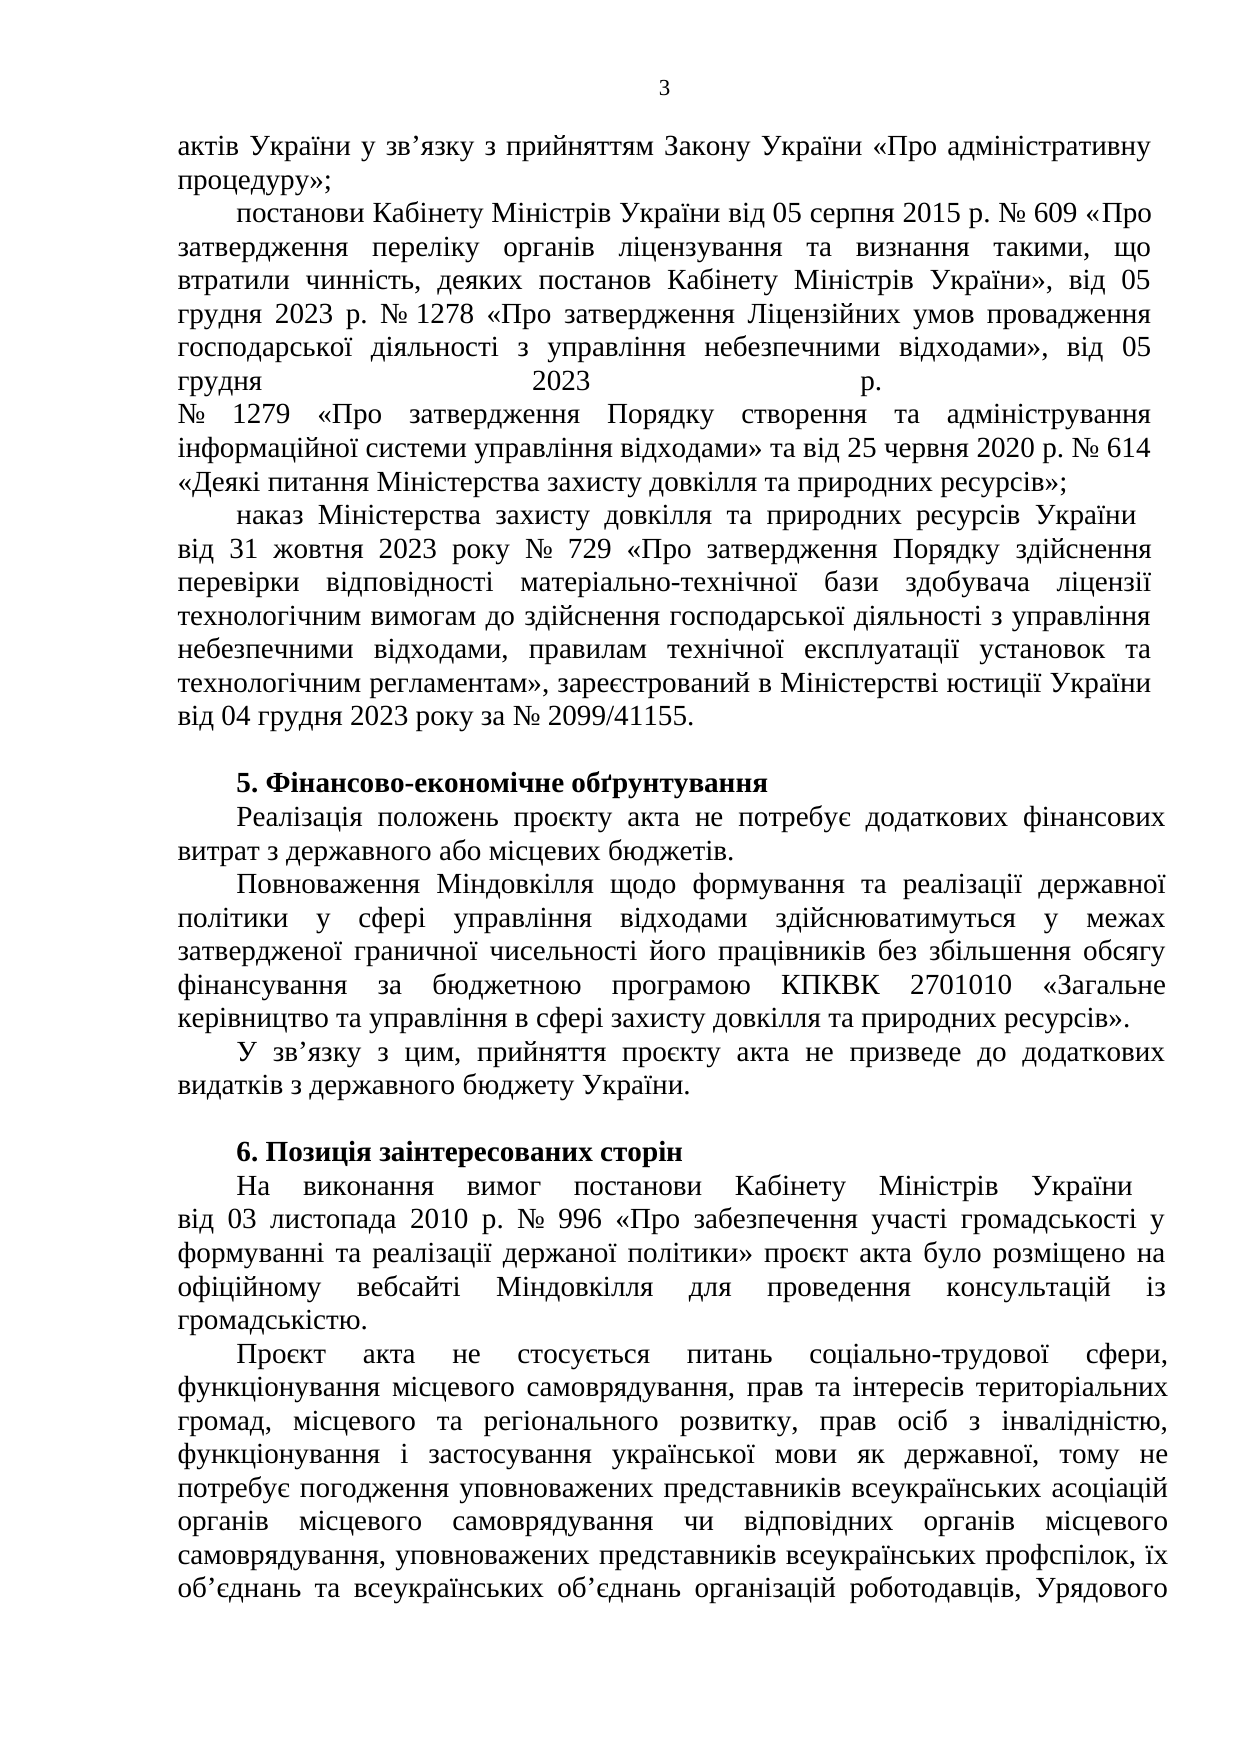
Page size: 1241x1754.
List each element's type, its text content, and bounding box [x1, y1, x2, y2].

text постанови Кабінету Міністрів України від 05 серпня 2015 р. № 609 «Про затвердження переліку органів ліцензування та визнання такими, що втратили чинність, деяких постанов Кабінету Міністрів України», від 05 грудня 2023 р. № 1278 «Про затвердження Ліцензійних умов провадження господарської діяльності з управління небезпечними відходами», від 05 грудня 2023 р. № 1279 «Про затвердження Порядку створення та адміністрування інформаційної системи управління відходами» та від 25 червня 2020 р. № 614 «Деякі питання Міністерства захисту довкілля та природних ресурсів»; [177, 195, 1152, 497]
text Повноваження Міндовкілля щодо формування та реалізації державної політики у сфері управління відходами здійснюватимуться у межах затвердженої граничної чисельності його працівників без збільшення обсягу фінансування за бюджетною програмою КПКВК 2701010 «Загальне керівництво та управління в сфері захисту довкілля та природних ресурсів». [177, 866, 1167, 1034]
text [177, 128, 1152, 195]
text 6. Позиція заінтересованих сторін [177, 1134, 1181, 1168]
text наказ Міністерства захисту довкілля та природних ресурсів України від 31 жовтня 2023 року № 729 «Про затвердження Порядку здійснення перевірки відповідності матеріально-технічної бази здобувача ліцензії технологічним вимогам до здійснення господарської діяльності з управління небезпечними відходами, правилам технічної експлуатації установок та технологічним регламентам», зареєстрований в Міністерстві юстиції України від 04 грудня 2023 року за № 2099/41155. [177, 497, 1152, 732]
text 5. Фінансово-економічне обґрунтування [177, 766, 1167, 799]
text На виконання вимог постанови Кабінету Міністрів України від 03 листопада 2010 р. № 996 «Про забезпечення участі громадськості у формуванні та реалізації держаної політики» проєкт акта було розміщено на офіційному вебсайті Міндовкілля для проведення консультацій із громадськістю. [177, 1168, 1167, 1336]
text У зв’язку з цим, прийняття проєкту акта не призведе до додаткових видатків з державного бюджету України. [177, 1034, 1167, 1101]
text Реалізація положень проєкту акта не потребує додаткових фінансових витрат з державного або місцевих бюджетів. [177, 799, 1167, 866]
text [177, 1336, 1169, 1604]
